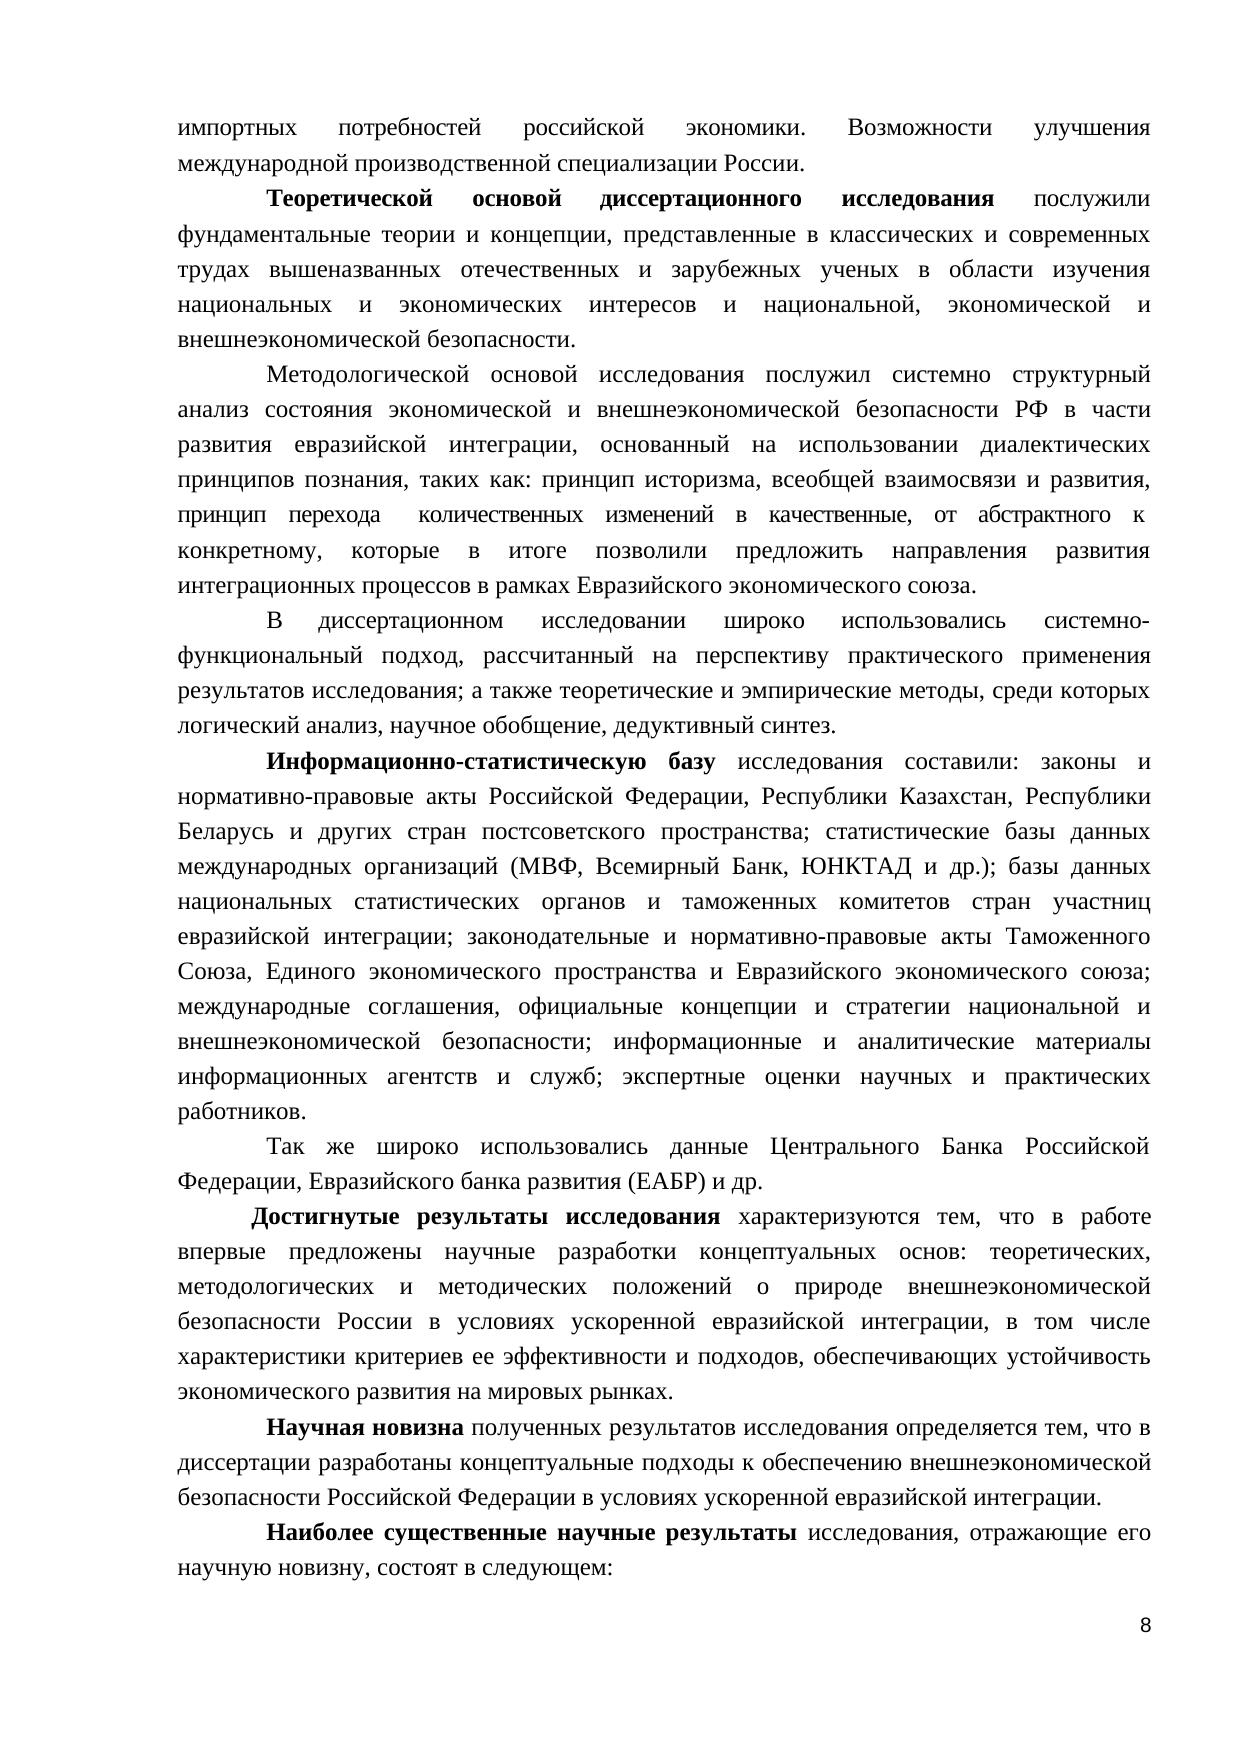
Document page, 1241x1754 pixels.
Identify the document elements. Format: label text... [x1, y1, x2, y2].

text конкретному, которые в итоге позволили предложить направления развития интеграционных процессов в рамках Евразийского экономического союза. [177, 530, 1151, 600]
text международной производственной специализации России. [177, 143, 1152, 178]
text импортных потребностей российской экономики. Возможности улучшения [177, 107, 1151, 142]
text Достигнутые результаты исследования характеризуются тем, что в работе впервые предложены научные разработки концептуальных основ: теоретических, методологических и методических положений о природе внешнеэкономической безопасности России в условиях ускоренной евразийской интеграции, в том числе характеристики критериев ее эффективности и подходов, обеспечивающих устойчивость экономического развития на мировых рынках. [177, 1197, 1152, 1407]
text Информационно-статистическую базу исследования составили: законы и нормативно-правовые акты Российской Федерации, Республики Казахстан, Республики Беларусь и других стран постсоветского пространства; статистические базы данных международных организаций (МВФ, Всемирный Банк, ЮНКТАД и др.); базы данных национальных статистических органов и таможенных комитетов стран участниц евразийской интеграции; законодательные и нормативно-правовые акты Таможенного Союза, Единого экономического пространства и Евразийского экономического союза; международные соглашения, официальные концепции и стратегии национальной и внешнеэкономической безопасности; информационные и аналитические материалы информационных агентств и служб; экспертные оценки научных и практических работников. [177, 741, 1152, 1126]
text Научная новизна полученных результатов исследования определяется тем, что в диссертации разработаны концептуальные подходы к обеспечению внешнеэкономической безопасности Российской Федерации в условиях ускоренной евразийской интеграции. [177, 1407, 1152, 1512]
text Методологической основой исследования послужил системно структурный анализ состояния экономической и внешнеэкономической безопасности РФ в части развития евразийской интеграции, основанный на использовании диалектических принципов познания, таких как: принцип историзма, всеобщей взаимосвязи и развития, принцип перехода количественных изменений в качественные, от абстрактного к [177, 354, 1152, 529]
text Так же широко использовались данные Центрального Банка Российской Федерации, Евразийского банка развития (ЕАБР) и др. [177, 1126, 1151, 1196]
text фундаментальные теории и концепции, представленные в классических и современных трудах вышеназванных отечественных и зарубежных ученых в области изучения национальных и экономических интересов и национальной, экономической и внешнеэкономической безопасности. [177, 214, 1152, 354]
text В диссертационном исследовании широко использовались системно- [266, 600, 1152, 635]
text Теоретической основой диссертационного исследования послужили [266, 178, 1152, 213]
text Наиболее существенные научные результаты исследования, отражающие его научную новизну, состоят в следующем: [177, 1513, 1152, 1583]
text 8 [177, 1613, 1151, 1637]
text функциональный подход, рассчитанный на перспективу практического применения результатов исследования; а также теоретические и эмпирические методы, среди которых логический анализ, научное обобщение, дедуктивный синтез. [177, 636, 1152, 741]
